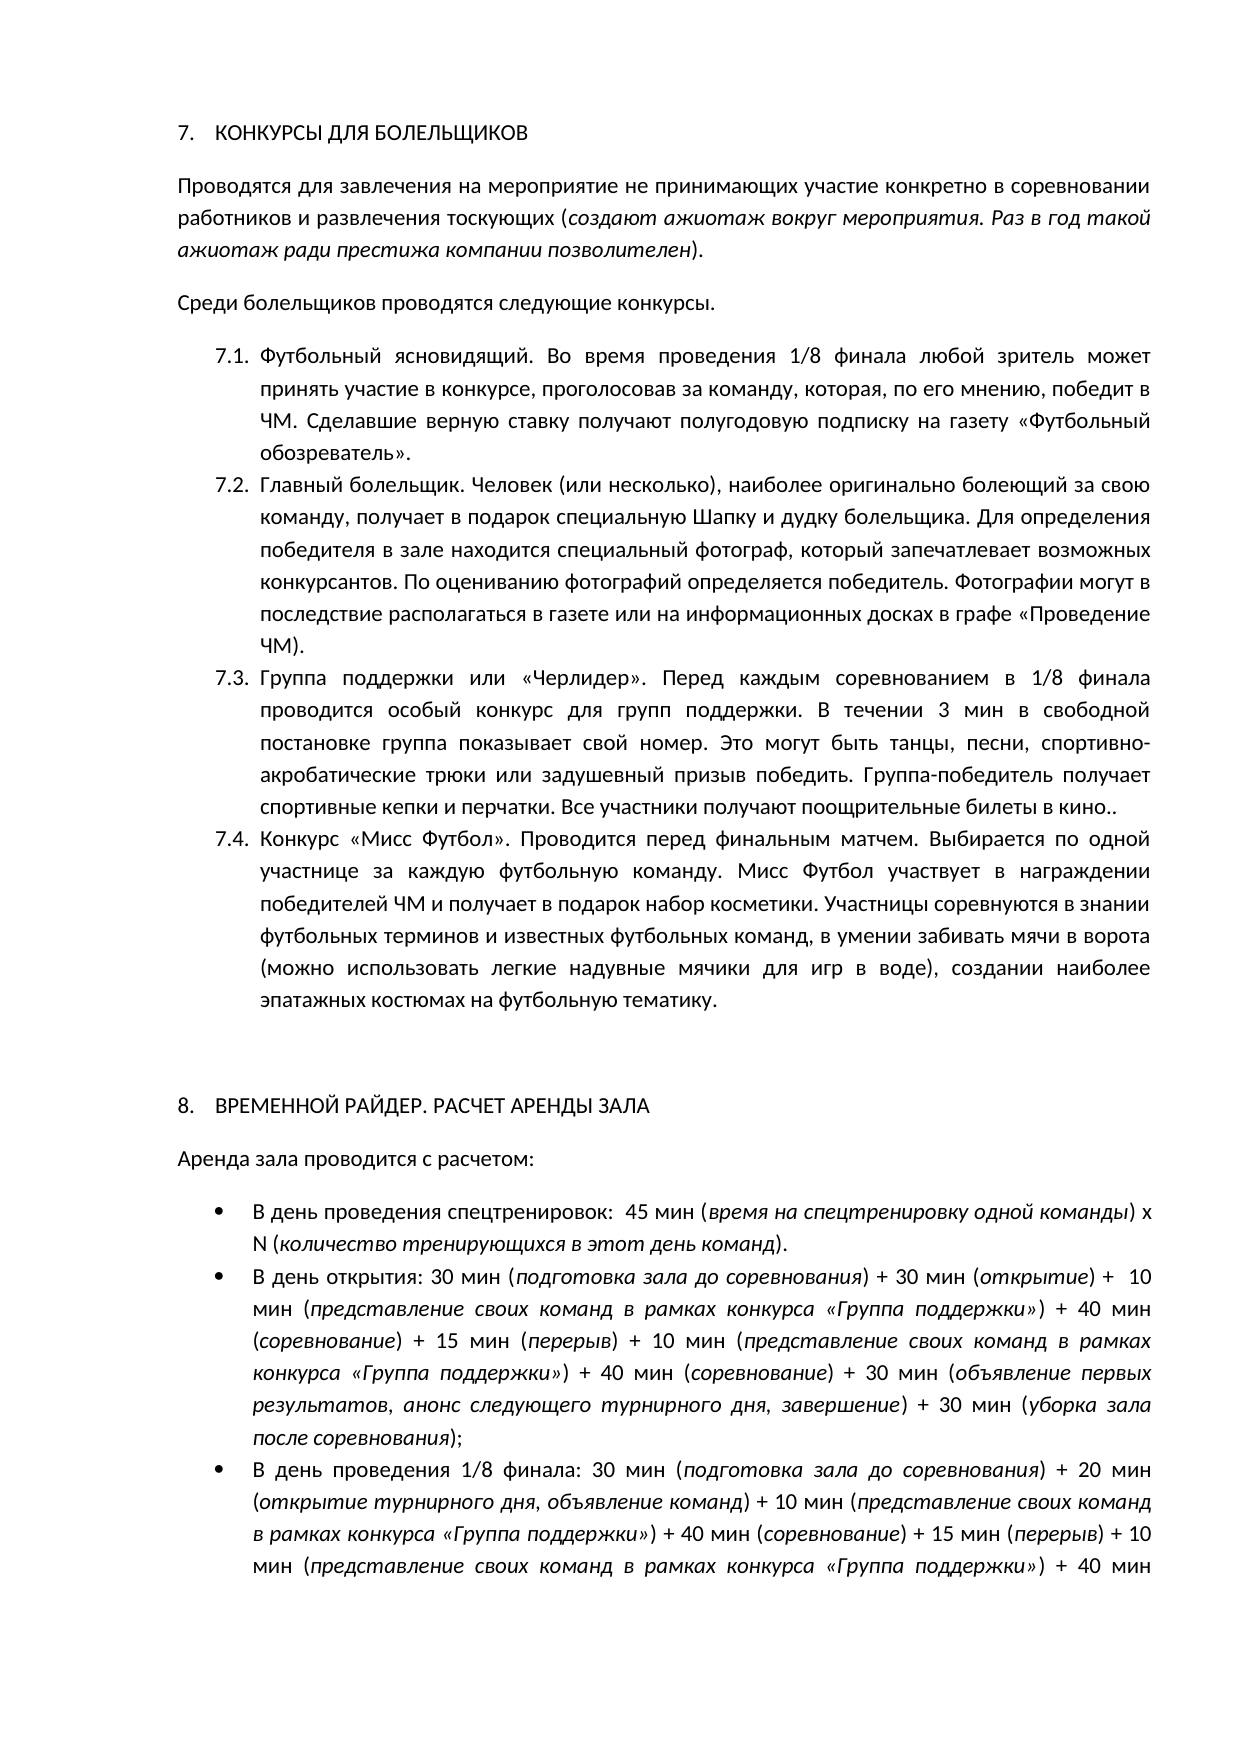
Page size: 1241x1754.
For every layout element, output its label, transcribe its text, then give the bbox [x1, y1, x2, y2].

text Аренда зала проводится с расчетом: [177, 1144, 1152, 1172]
list ВРЕМЕННОЙ РАЙДЕР. РАСЧЕТ АРЕНДЫ ЗАЛА [177, 1091, 1152, 1119]
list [215, 1455, 1152, 1579]
list В день проведения спецтренировок: 45 мин (время на спецтренировку одной команды) x N (количество тренирующихся в этот день команд). [215, 1197, 1152, 1258]
list В день открытия: 30 мин (подготовка зала до соревнования) + 30 мин (открытие) + 10 мин (представление своих команд в рамках конкурса «Группа поддержки») + 40 мин (соревнование) + 15 мин (перерыв) + 10 мин (представление своих команд в рамках конкурса «Группа поддержки») + 40 мин (соревнование) + 30 мин (объявление первых результатов, анонс следующего турнирного дня, завершение) + 30 мин (уборка зала после соревнования); [215, 1262, 1152, 1451]
text Среди болельщиков проводятся следующие конкурсы. [177, 288, 1152, 317]
list Конкурс «Мисс Футбол». Проводится перед финальным матчем. Выбирается по одной участнице за каждую футбольную команду. Мисс Футбол участвует в награждении победителей ЧМ и получает в подарок набор косметики. Участницы соревнуются в знании футбольных терминов и известных футбольных команд, в умении забивать мячи в ворота (можно использовать легкие надувные мячики для игр в воде), создании наиболее эпатажных костюмах на футбольную тематику. [215, 824, 1152, 1013]
text Проводятся для завлечения на мероприятие не принимающих участие конкретно в соревновании работников и развлечения тоскующих (создают ажиотаж вокруг мероприятия. Раз в год такой ажиотаж ради престижа компании позволителен). [177, 171, 1152, 263]
list Футбольный ясновидящий. Во время проведения 1/8 финала любой зритель может принять участие в конкурсе, проголосовав за команду, которая, по его мнению, победит в ЧМ. Сделавшие верную ставку получают полугодовую подписку на газету «Футбольный обозреватель». [215, 342, 1152, 466]
list КОНКУРСЫ ДЛЯ БОЛЕЛЬЩИКОВ [177, 118, 1152, 146]
list Группа поддержки или «Черлидер». Перед каждым соревнованием в 1/8 финала проводится особый конкурс для групп поддержки. В течении 3 мин в свободной постановке группа показывает свой номер. Это могут быть танцы, песни, спортивно-акробатические трюки или задушевный призыв победить. Группа-победитель получает спортивные кепки и перчатки. Все участники получают поощрительные билеты в кино.. [215, 663, 1152, 820]
list Главный болельщик. Человек (или несколько), наиболее оригинально болеющий за свою команду, получает в подарок специальную Шапку и дудку болельщика. Для определения победителя в зале находится специальный фотограф, который запечатлевает возможных конкурсантов. По оцениванию фотографий определяется победитель. Фотографии могут в последствие располагаться в газете или на информационных досках в графе «Проведение ЧМ). [215, 470, 1152, 659]
